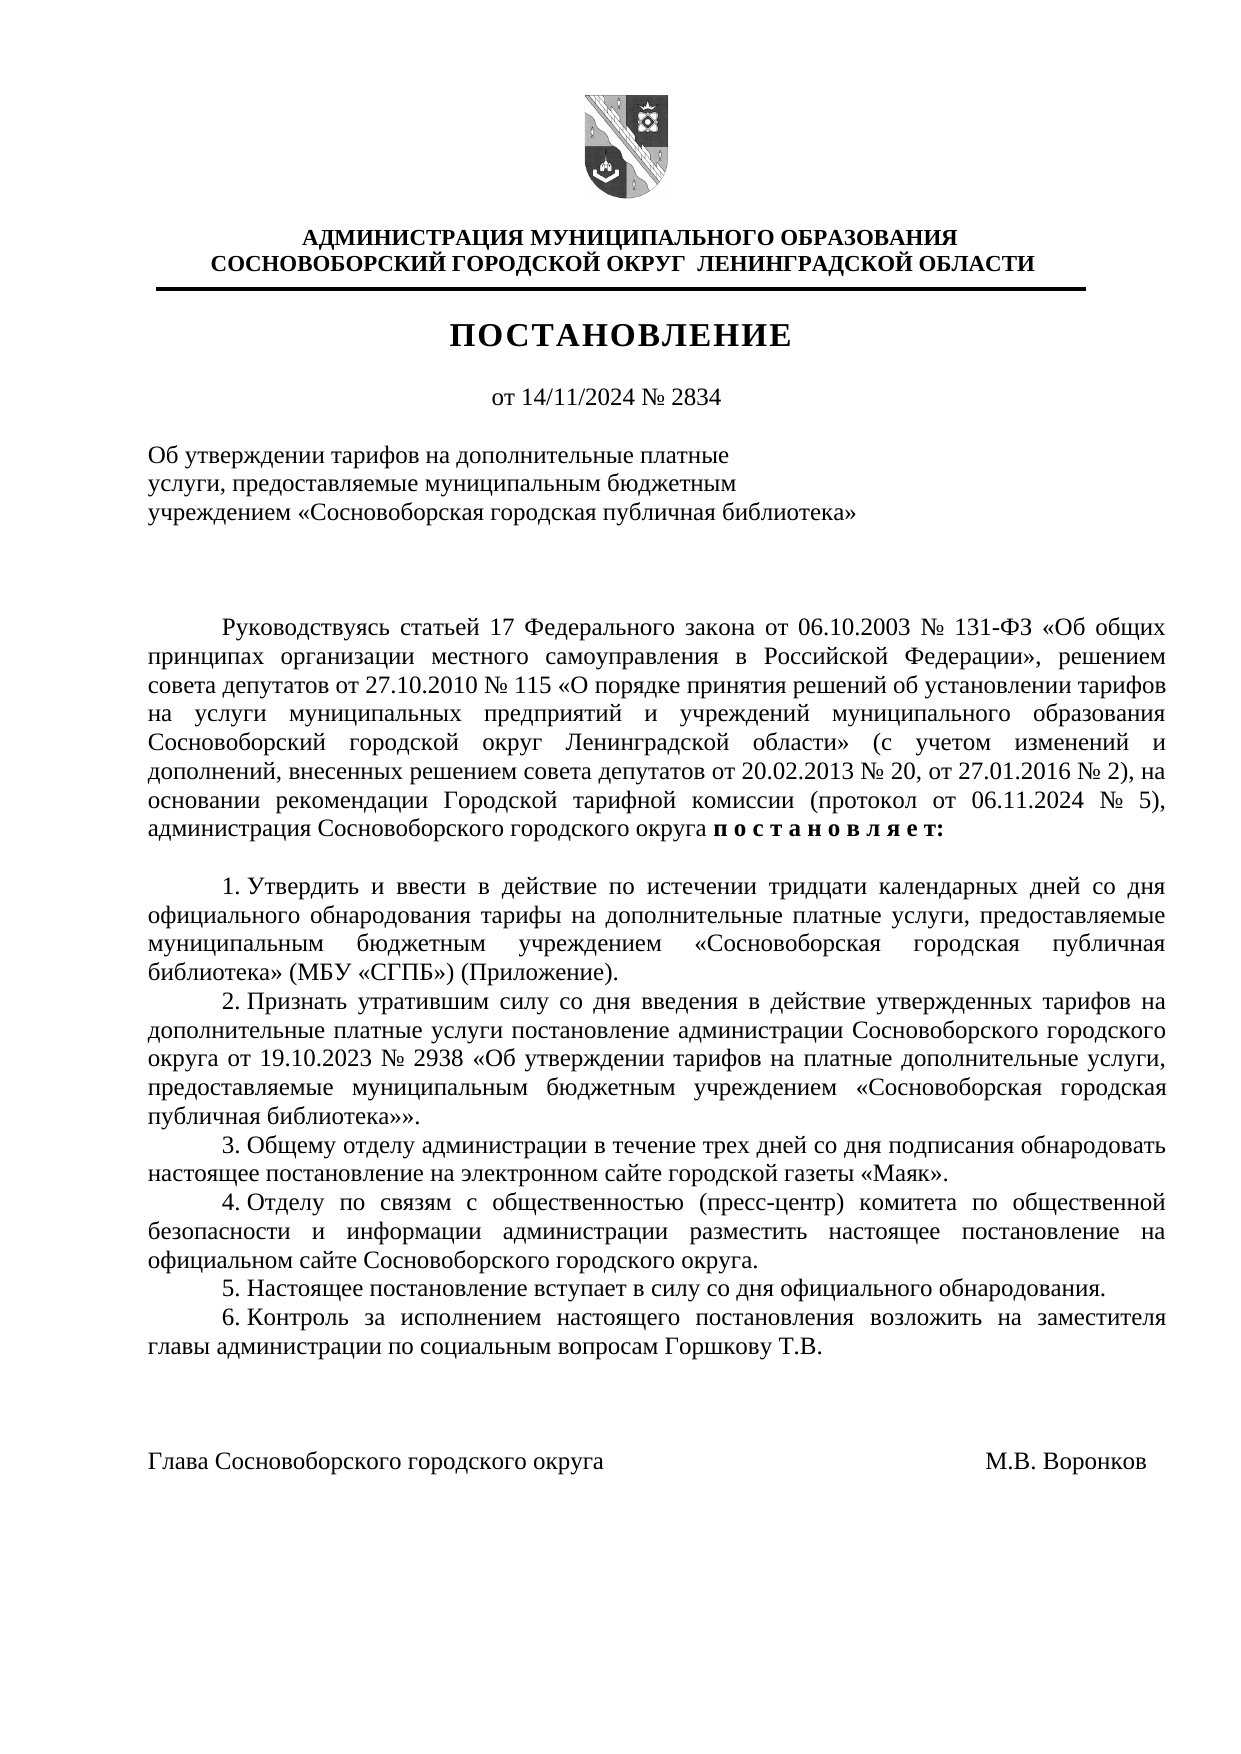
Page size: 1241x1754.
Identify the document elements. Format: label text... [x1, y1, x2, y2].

text Об утверждении тарифов на дополнительные платные [148, 440, 1167, 468]
text услуги, предоставляемые муниципальным бюджетным [148, 468, 1167, 497]
text 2. Признать утратившим силу со дня введения в действие утвержденных тарифов на дополнительные платные услуги постановление администрации Сосновоборского городского округа от 19.10.2023 № 2938 «Об утверждении тарифов на платные дополнительные услуги, предоставляемые муниципальным бюджетным учреждением «Сосновоборская городская публичная библиотека»». [148, 986, 1167, 1130]
text СОСНОВОБОРСКИЙ ГОРОДСКОЙ ОКРУГ ЛЕНИНГРАДСКОЙ ОБЛАСТИ [148, 251, 1167, 277]
text 4. Отделу по связям с общественностью (пресс-центр) комитета по общественной безопасности и информации администрации разместить настоящее постановление на официальном сайте Сосновоборского городского округа. [148, 1187, 1167, 1273]
subtitle постановление [148, 315, 1167, 353]
text Руководствуясь статьей 17 Федерального закона от 06.10.2003 № 131-ФЗ «Об общих принципах организации местного самоуправления в Российской Федерации», решением совета депутатов от 27.10.2010 № 115 «О порядке принятия решений об установлении тарифов на услуги муниципальных предприятий и учреждений муниципального образования Сосновоборский городской округ Ленинградской области» (с учетом изменений и дополнений, внесенных решением совета депутатов от 20.02.2013 № 20, от 27.01.2016 № 2), на основании рекомендации Городской тарифной комиссии (протокол от 06.11.2024 № 5), администрация Сосновоборского городского округа п о с т а н о в л я е т: [148, 612, 1167, 842]
text учреждением «Сосновоборская городская публичная библиотека» [148, 497, 1167, 526]
text 5. Настоящее постановление вступает в силу со дня официального обнародования. [148, 1273, 1167, 1302]
picture [584, 93, 670, 201]
text Глава Сосновоборского городского округа М.В. Воронков [148, 1446, 1167, 1475]
text 1. Утвердить и ввести в действие по истечении тридцати календарных дней со дня официального обнародования тарифы на дополнительные платные услуги, предоставляемые муниципальным бюджетным учреждением «Сосновоборская городская публичная библиотека» (МБУ «СГПБ») (Приложение). [148, 871, 1167, 986]
text администрация МУНИЦИПАЛЬНОГО ОБРАЗОВАНИЯ [148, 224, 1167, 251]
text 6. Контроль за исполнением настоящего постановления возложить на заместителя главы администрации по социальным вопросам Горшкову Т.В. [148, 1302, 1167, 1360]
text от 14/11/2024 № 2834 [148, 382, 1167, 411]
text 3. Общему отделу администрации в течение трех дней со дня подписания обнародовать настоящее постановление на электронном сайте городской газеты «Маяк». [148, 1130, 1167, 1187]
